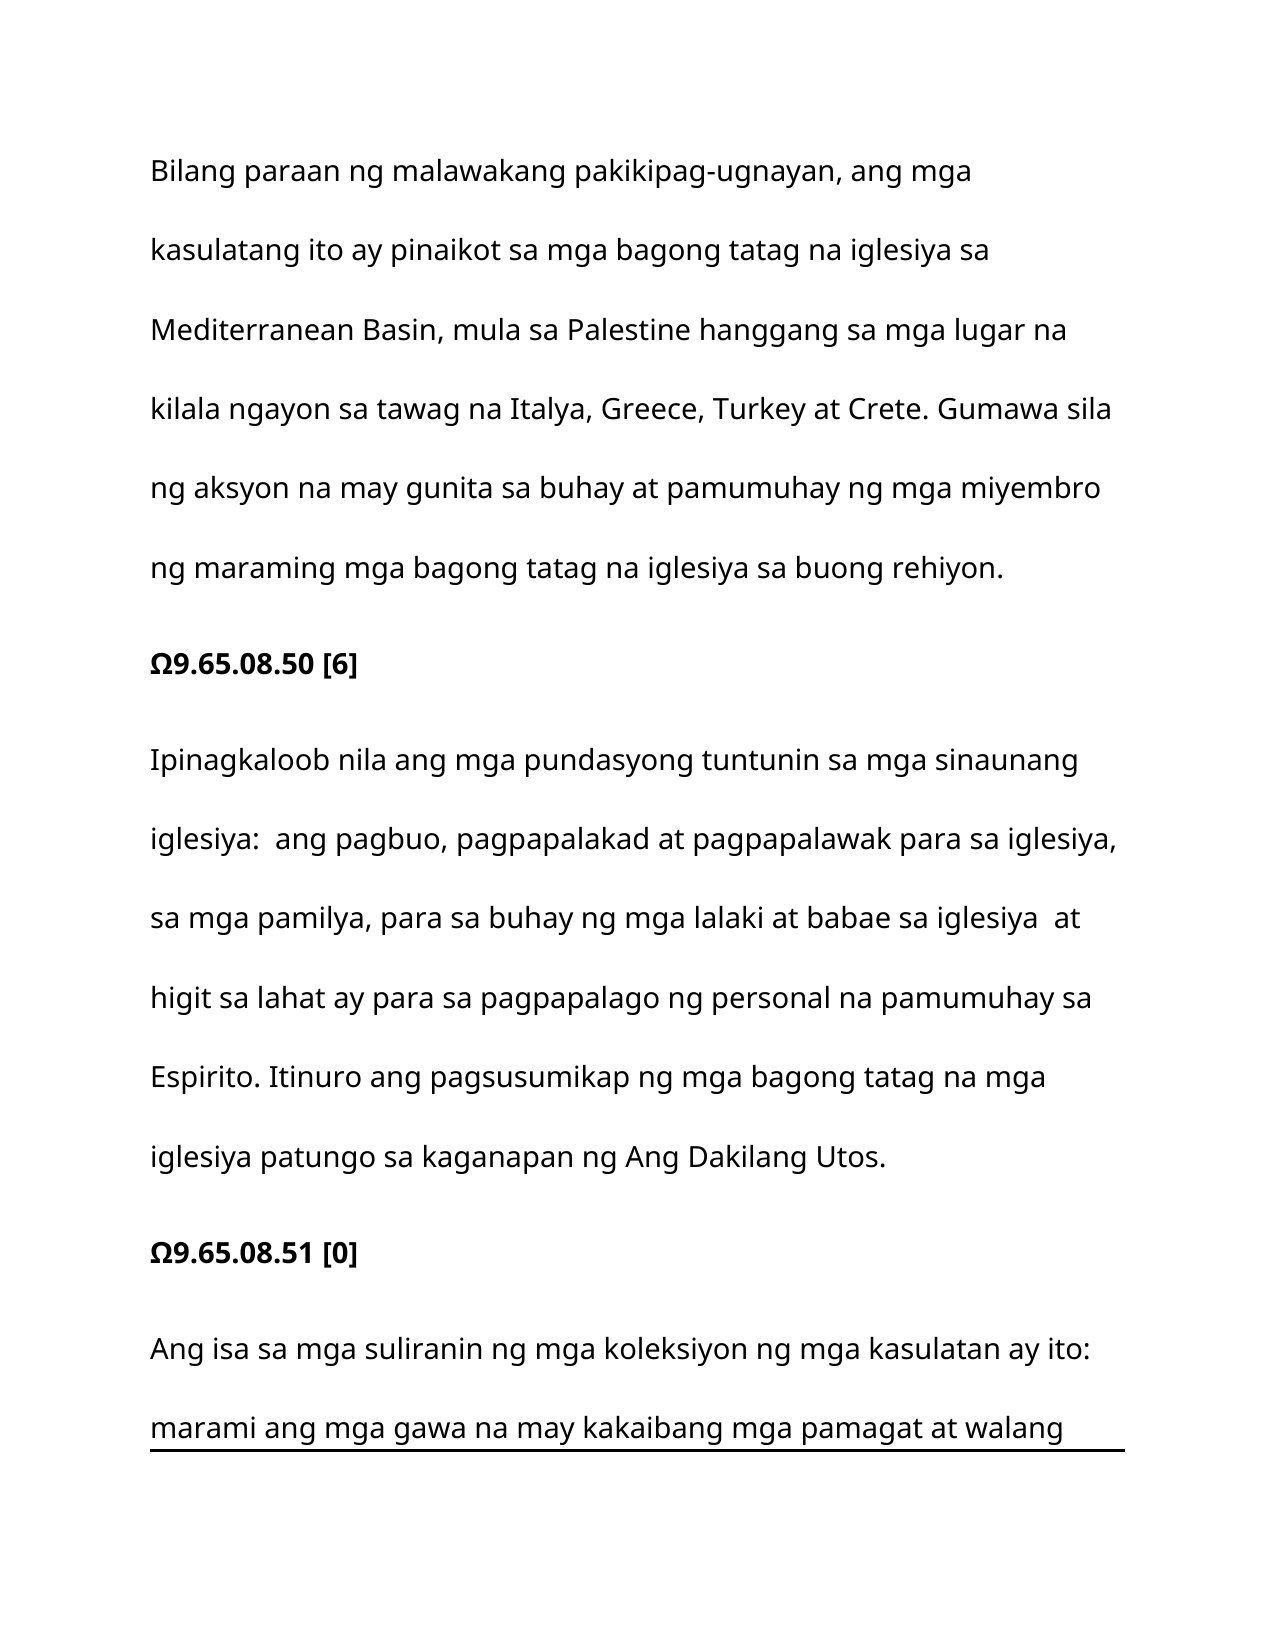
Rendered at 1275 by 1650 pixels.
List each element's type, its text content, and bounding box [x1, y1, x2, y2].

text Ω9.65.08.50 [6] [150, 643, 1125, 683]
text Bilang paraan ng malawakang pakikipag-ugnayan, ang mga kasulatang ito ay pinaikot sa mga bagong tatag na iglesiya sa Mediterranean Basin, mula sa Palestine hanggang sa mga lugar na kilala ngayon sa tawag na Italya, Greece, Turkey at Crete. Gumawa sila ng aksyon na may gunita sa buhay at pamumuhay ng mga miyembro ng maraming mga bagong tatag na iglesiya sa buong rehiyon. [150, 150, 1125, 587]
text Ipinagkaloob nila ang mga pundasyong tuntunin sa mga sinaunang iglesiya: ang pagbuo, pagpapalakad at pagpapalawak para sa iglesiya, sa mga pamilya, para sa buhay ng mga lalaki at babae sa iglesiya at higit sa lahat ay para sa pagpapalago ng personal na pamumuhay sa Espirito. Itinuro ang pagsusumikap ng mga bagong tatag na mga iglesiya patungo sa kaganapan ng Ang Dakilang Utos. [150, 739, 1125, 1176]
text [150, 1328, 1125, 1449]
text Ω9.65.08.51 [0] [150, 1232, 1125, 1272]
